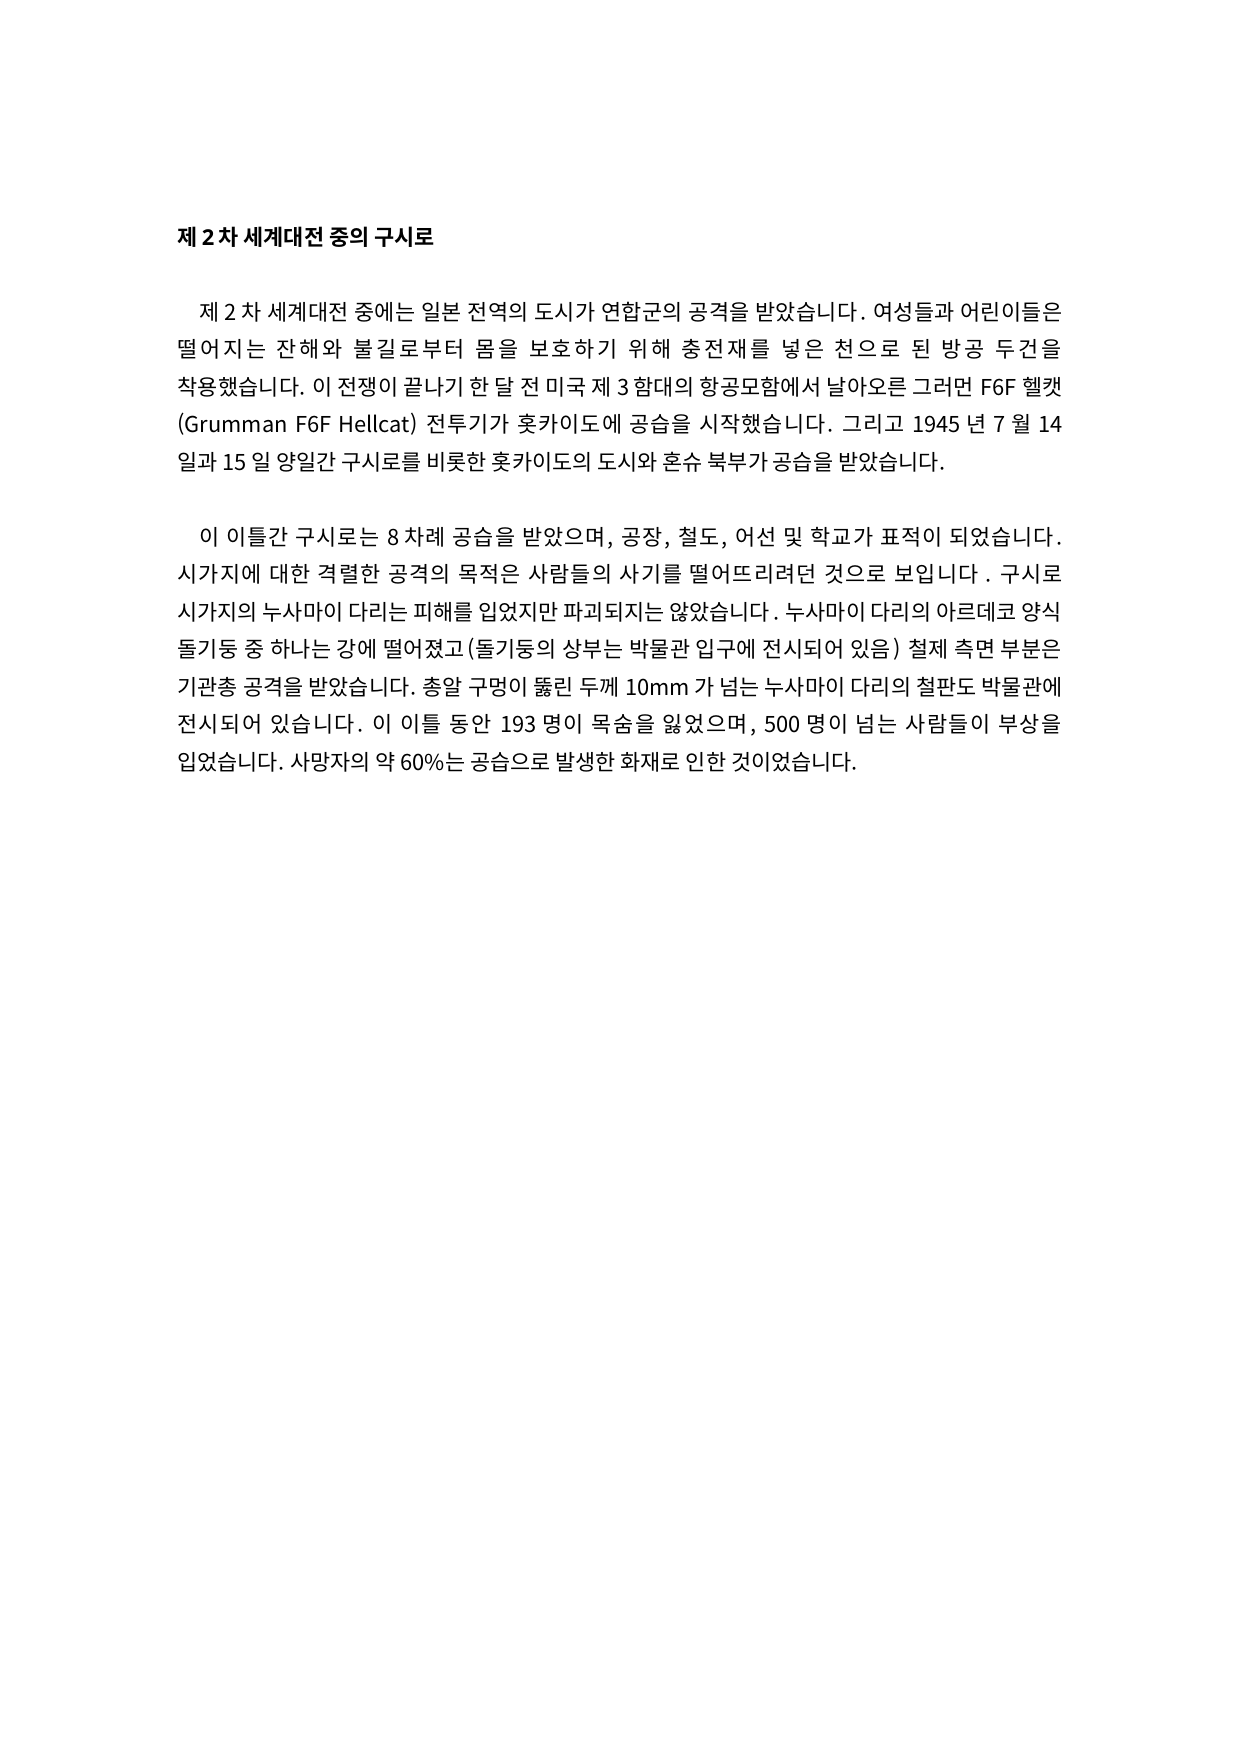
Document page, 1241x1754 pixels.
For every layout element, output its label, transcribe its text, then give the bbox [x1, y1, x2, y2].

text 제2차 세계대전 중의 구시로 [177, 217, 1063, 254]
text 이 이틀간 구시로는 8차례 공습을 받았으며, 공장, 철도, 어선 및 학교가 표적이 되었습니다. 시가지에 대한 격렬한 공격의 목적은 사람들의 사기를 떨어뜨리려던 것으로 보입니다. 구시로 시가지의 누사마이 다리는 피해를 입었지만 파괴되지는 않았습니다. 누사마이 다리의 아르데코 양식 돌기둥 중 하나는 강에 떨어졌고(돌기둥의 상부는 박물관 입구에 전시되어 있음) 철제 측면 부분은 기관총 공격을 받았습니다. 총알 구멍이 뚫린 두께 10mm가 넘는 누사마이 다리의 철판도 박물관에 전시되어 있습니다. 이 이틀 동안 193명이 목숨을 잃었으며, 500명이 넘는 사람들이 부상을 입었습니다. 사망자의 약 60%는 공습으로 발생한 화재로 인한 것이었습니다. [177, 517, 1063, 779]
text 제2차 세계대전 중에는 일본 전역의 도시가 연합군의 공격을 받았습니다. 여성들과 어린이들은 떨어지는 잔해와 불길로부터 몸을 보호하기 위해 충전재를 넣은 천으로 된 방공 두건을 착용했습니다. 이 전쟁이 끝나기 한 달 전 미국 제3함대의 항공모함에서 날아오른 그러먼 F6F 헬캣(Grumman F6F Hellcat) 전투기가 홋카이도에 공습을 시작했습니다. 그리고 1945년 7월 14일과 15일 양일간 구시로를 비롯한 홋카이도의 도시와 혼슈 북부가 공습을 받았습니다. [177, 292, 1063, 479]
